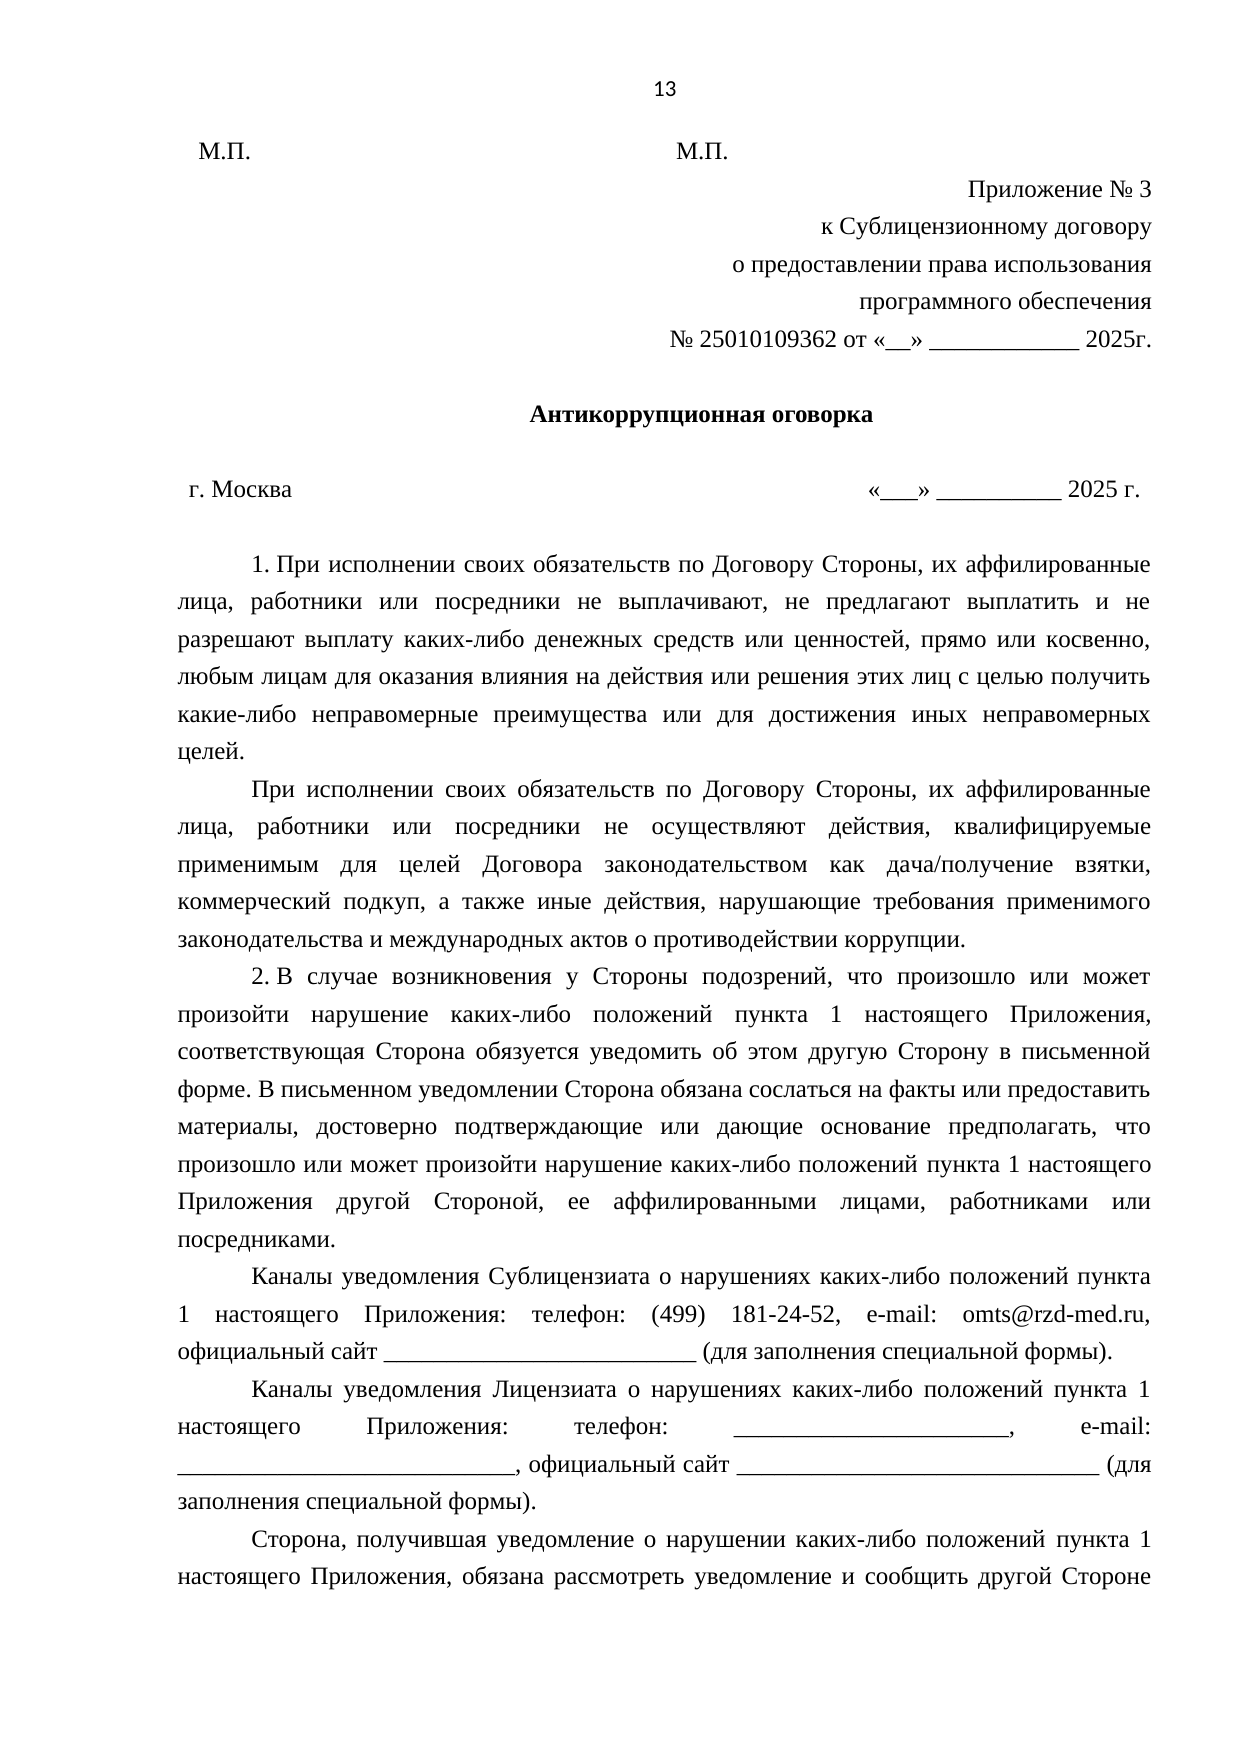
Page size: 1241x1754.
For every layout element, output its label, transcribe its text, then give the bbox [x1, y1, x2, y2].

text 1. При исполнении своих обязательств по Договору Стороны, их аффилированные лица, работники или посредники не выплачивают, не предлагают выплатить и не разрешают выплату каких-либо денежных средств или ценностей, прямо или косвенно, любым лицам для оказания влияния на действия или решения этих лиц с целью получить какие-либо неправомерные преимущества или для достижения иных неправомерных целей. [177, 542, 1152, 767]
text программного обеспечения [177, 280, 1152, 317]
text Антикоррупционная оговорка [177, 392, 1152, 430]
text Приложение № 3 [177, 167, 1152, 205]
text 2. В случае возникновения у Стороны подозрений, что произошло или может произойти нарушение каких-либо положений пункта 1 настоящего Приложения, соответствующая Сторона обязуется уведомить об этом другую Сторону в письменной форме. В письменном уведомлении Сторона обязана сослаться на факты или предоставить материалы, достоверно подтверждающие или дающие основание предполагать, что произошло или может произойти нарушение каких-либо положений пункта 1 настоящего Приложения другой Стороной, ее аффилированными лицами, работниками или посредниками. [177, 955, 1152, 1255]
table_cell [665, 130, 1152, 167]
text о предоставлении права использования [177, 242, 1152, 280]
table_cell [187, 130, 664, 167]
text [177, 1517, 1152, 1592]
text к Сублицензионному договору [177, 205, 1152, 242]
table_header «___» __________ 2025 г. [665, 467, 1152, 505]
text Каналы уведомления Лицензиата о нарушениях каких-либо положений пункта 1 настоящего Приложения: телефон: ______________________, e-mail: ___________________________, официальный сайт _____________________________ (для заполнения специальной формы). [177, 1367, 1152, 1517]
text При исполнении своих обязательств по Договору Стороны, их аффилированные лица, работники или посредники не осуществляют действия, квалифицируемые применимым для целей Договора законодательством как дача/получение взятки, коммерческий подкуп, а также иные действия, нарушающие требования применимого законодательства и международных актов о противодействии коррупции. [177, 767, 1152, 955]
table_header г. Москва [177, 467, 664, 505]
text № 25010109362 от «__» ____________ 2025г. [177, 317, 1152, 355]
text Каналы уведомления Сублицензиата о нарушениях каких-либо положений пункта 1 настоящего Приложения: телефон: (499) 181-24-52, e-mail: omts@rzd-med.ru, официальный сайт _________________________ (для заполнения специальной формы). [177, 1255, 1152, 1367]
